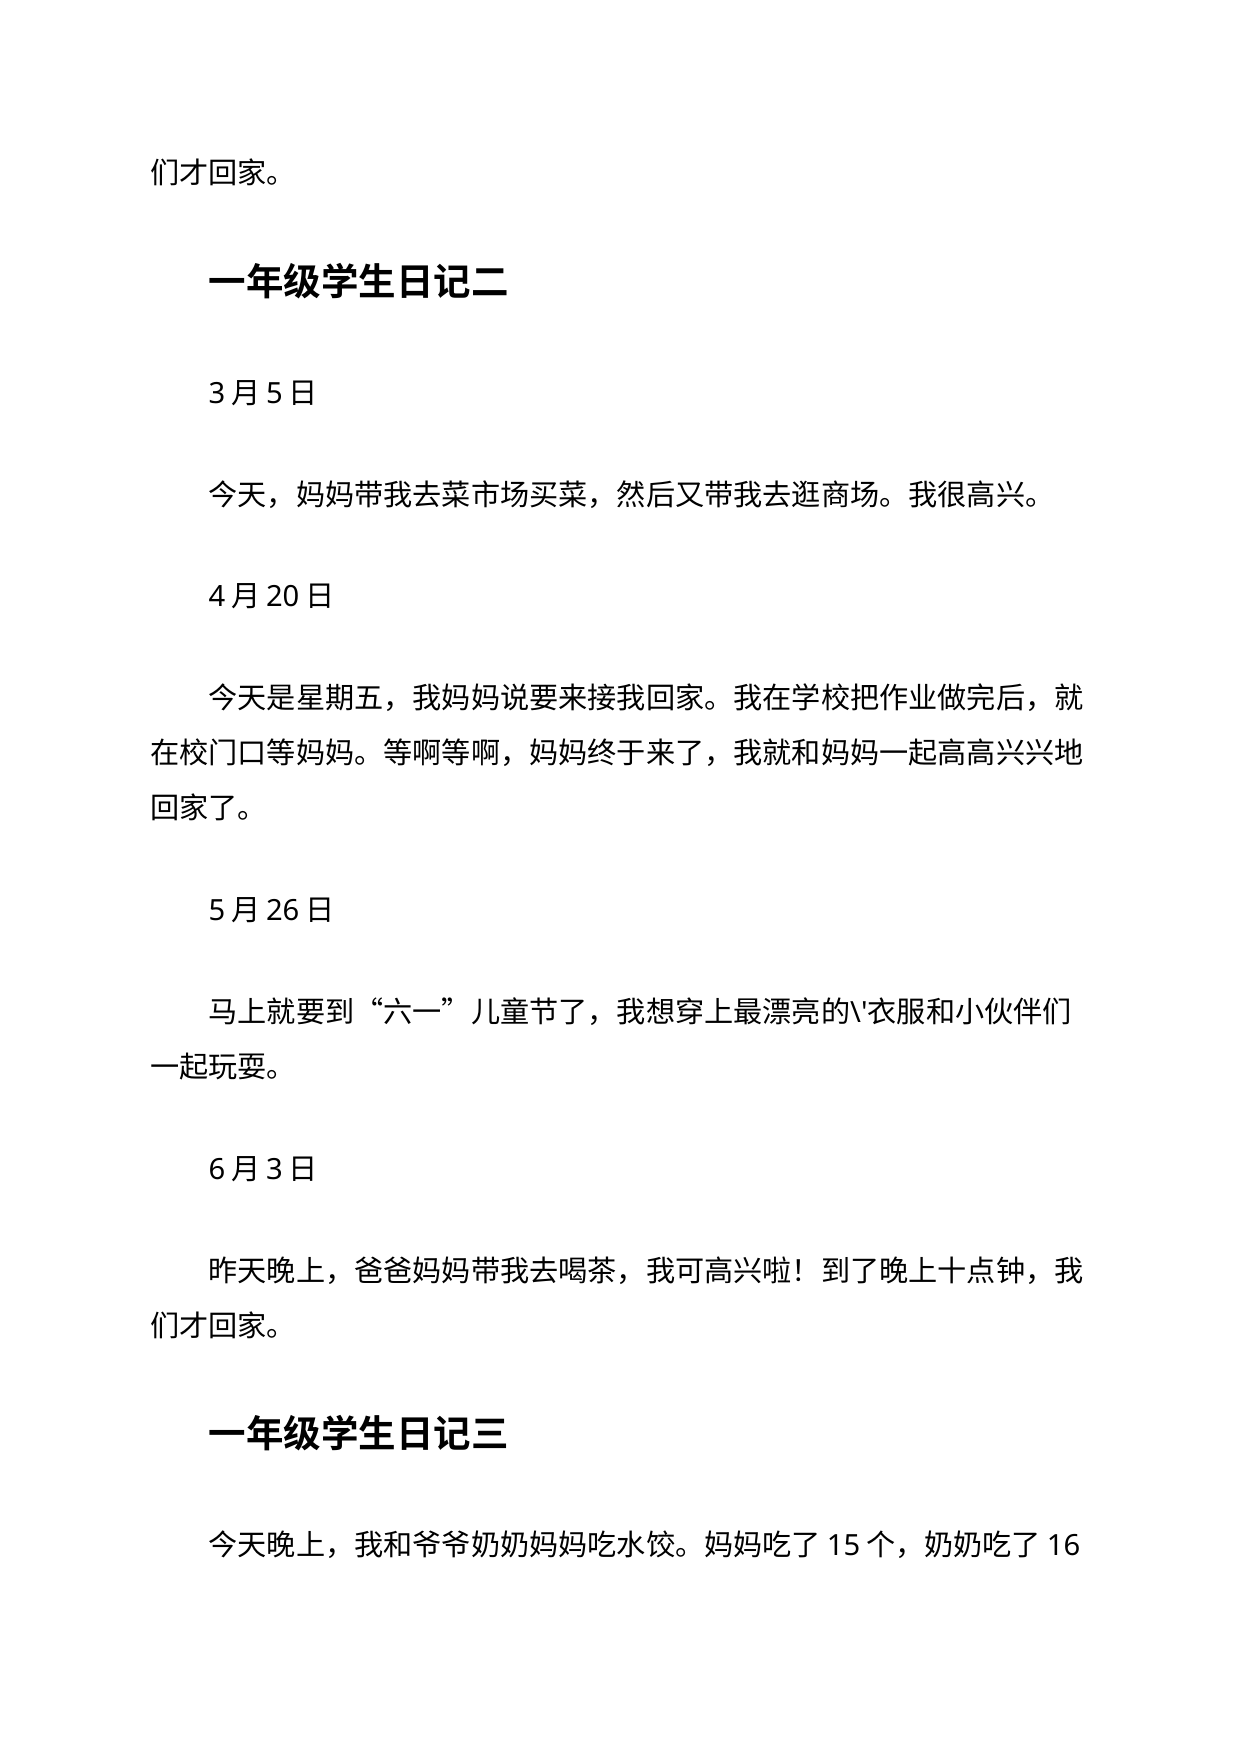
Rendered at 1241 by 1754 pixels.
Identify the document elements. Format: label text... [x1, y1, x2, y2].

text 今天是星期五，我妈妈说要来接我回家。我在学校把作业做完后，就在校门口等妈妈。等啊等啊，妈妈终于来了，我就和妈妈一起高高兴兴地回家了。 [150, 675, 1090, 827]
text 一年级学生日记三 [150, 1404, 1090, 1458]
text 昨天晚上，爸爸妈妈带我去喝茶，我可高兴啦！到了晚上十点钟，我们才回家。 [150, 1247, 1090, 1344]
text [150, 1521, 1090, 1564]
text 5月26日 [150, 886, 1090, 929]
text 今天，妈妈带我去菜市场买菜，然后又带我去逛商场。我很高兴。 [150, 471, 1090, 513]
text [150, 150, 1090, 192]
text 3月5日 [150, 369, 1090, 412]
text 6月3日 [150, 1145, 1090, 1188]
text 马上就要到“六一”儿童节了，我想穿上最漂亮的\'衣服和小伙伴们一起玩耍。 [150, 988, 1090, 1086]
text 一年级学生日记二 [150, 252, 1090, 306]
text 4月20日 [150, 573, 1090, 615]
